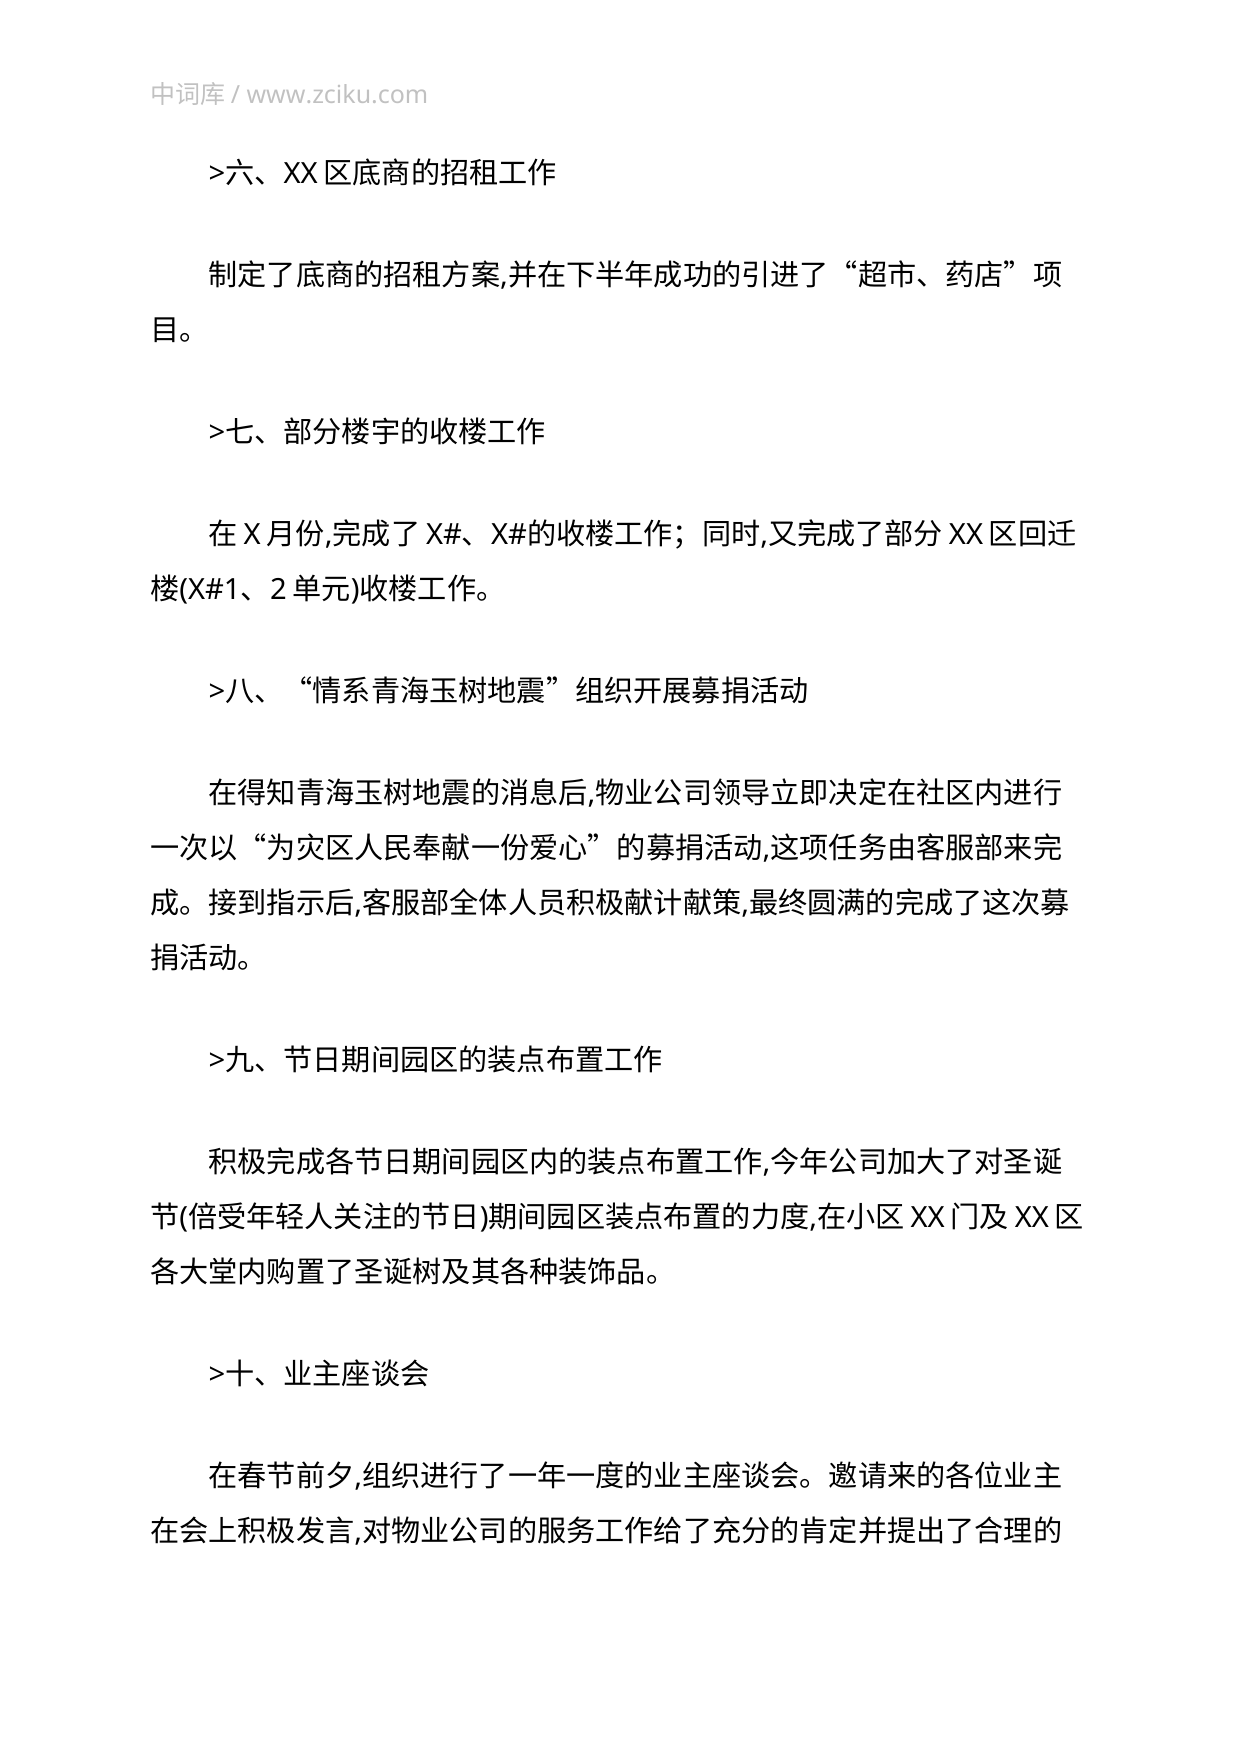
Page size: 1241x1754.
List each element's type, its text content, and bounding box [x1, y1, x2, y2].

text >七、部分楼宇的收楼工作 [150, 409, 1090, 451]
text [150, 1452, 1090, 1549]
text 制定了底商的招租方案,并在下半年成功的引进了“超市、药店”项目。 [150, 252, 1090, 349]
text >九、节日期间园区的装点布置工作 [150, 1036, 1090, 1079]
text >八、“情系青海玉树地震”组织开展募捐活动 [150, 668, 1090, 710]
text 积极完成各节日期间园区内的装点布置工作,今年公司加大了对圣诞节(倍受年轻人关注的节日)期间园区装点布置的力度,在小区XX门及XX区各大堂内购置了圣诞树及其各种装饰品。 [150, 1138, 1090, 1291]
text >六、XX区底商的招租工作 [150, 150, 1090, 192]
text 在得知青海玉树地震的消息后,物业公司领导立即决定在社区内进行一次以“为灾区人民奉献一份爱心”的募捐活动,这项任务由客服部来完成。接到指示后,客服部全体人员积极献计献策,最终圆满的完成了这次募捐活动。 [150, 770, 1090, 977]
text 在X月份,完成了X#、X#的收楼工作；同时,又完成了部分XX区回迁楼(X#1、2单元)收楼工作。 [150, 511, 1090, 608]
text >十、业主座谈会 [150, 1350, 1090, 1393]
